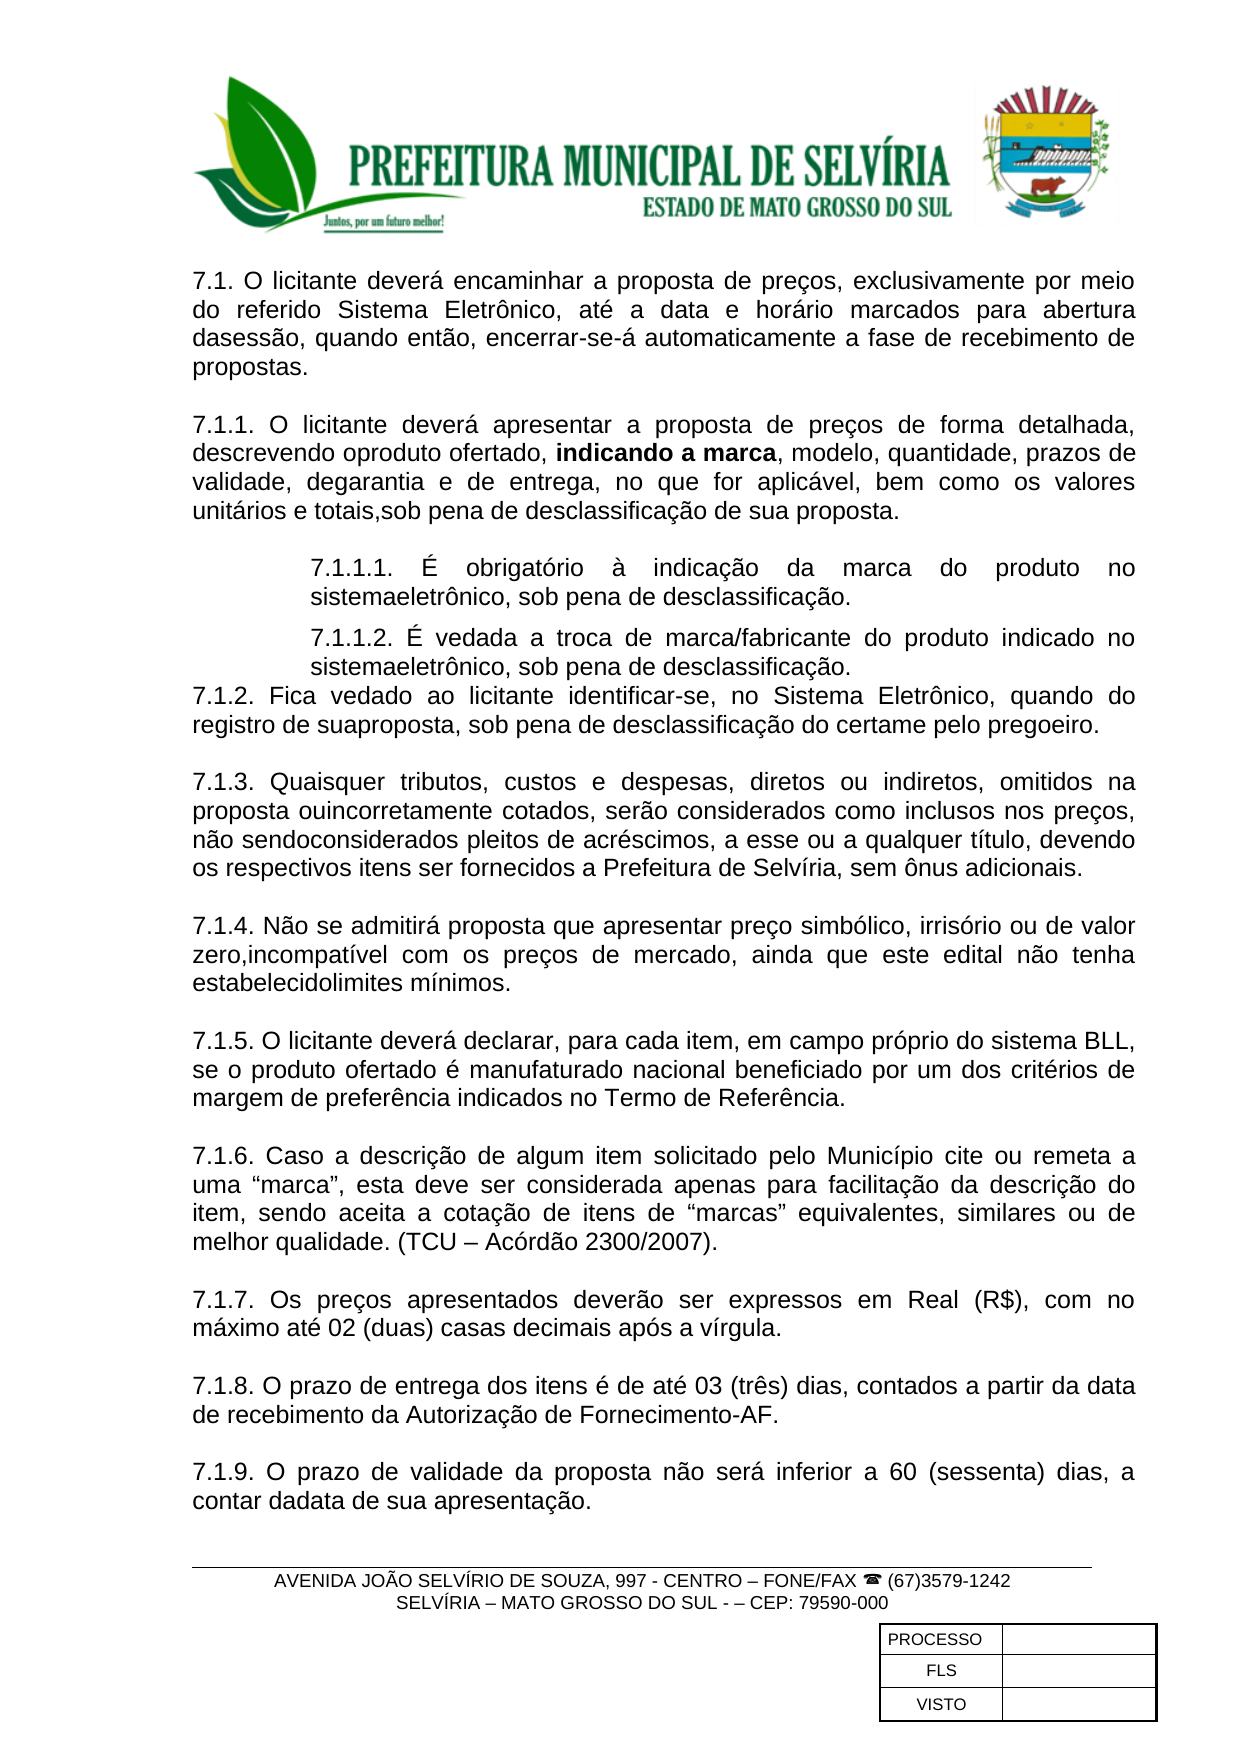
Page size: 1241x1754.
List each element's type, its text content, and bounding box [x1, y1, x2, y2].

text 7.1.7. Os preços apresentados deverão ser expressos em Real (R$), com no máximo até 02 (duas) casas decimais após a vírgula. [192, 1284, 1137, 1342]
text 7.1. O licitante deverá encaminhar a proposta de preços, exclusivamente por meio do referido Sistema Eletrônico, até a data e horário marcados para abertura dasessão, quando então, encerrar-se-á automaticamente a fase de recebimento de propostas. [192, 266, 1137, 381]
text 7.1.1.2. É vedada a troca de marca/fabricante do produto indicado no sistemaeletrônico, sob pena de desclassificação. [310, 623, 1137, 681]
text 7.1.2. Fica vedado ao licitante identificar-se, no Sistema Eletrônico, quando do registro de suaproposta, sob pena de desclassificação do certame pelo pregoeiro. [192, 681, 1137, 738]
text 7.1.9. O prazo de validade da proposta não será inferior a 60 (sessenta) dias, a contar dadata de sua apresentação. [192, 1457, 1137, 1514]
text 7.1.6. Caso a descrição de algum item solicitado pelo Município cite ou remeta a uma “marca”, esta deve ser considerada apenas para facilitação da descrição do item, sendo aceita a cotação de itens de “marcas” equivalentes, similares ou de melhor qualidade. (TCU – Acórdão 2300/2007). [192, 1141, 1137, 1256]
text 7.1.4. Não se admitirá proposta que apresentar preço simbólico, irrisório ou de valor zero,incompatível com os preços de mercado, ainda que este edital não tenha estabelecidolimites mínimos. [192, 911, 1137, 997]
picture [192, 75, 1136, 257]
text 7.1.5. O licitante deverá declarar, para cada item, em campo próprio do sistema BLL, se o produto ofertado é manufaturado nacional beneficiado por um dos critérios de margem de preferência indicados no Termo de Referência. [192, 1026, 1137, 1112]
text 7.1.8. O prazo de entrega dos itens é de até 03 (três) dias, contados a partir da data de recebimento da Autorização de Fornecimento-AF. [192, 1371, 1137, 1428]
text 7.1.1. O licitante deverá apresentar a proposta de preços de forma detalhada, descrevendo oproduto ofertado, indicando a marca, modelo, quantidade, prazos de validade, degarantia e de entrega, no que for aplicável, bem como os valores unitários e totais,sob pena de desclassificação de sua proposta. [192, 409, 1137, 524]
text 7.1.3. Quaisquer tributos, custos e despesas, diretos ou indiretos, omitidos na proposta ouincorretamente cotados, serão considerados como inclusos nos preços, não sendoconsiderados pleitos de acréscimos, a esse ou a qualquer título, devendo os respectivos itens ser fornecidos a Prefeitura de Selvíria, sem ônus adicionais. [192, 767, 1137, 882]
text 7.1.1.1. É obrigatório à indicação da marca do produto no sistemaeletrônico, sob pena de desclassificação. [310, 553, 1137, 611]
